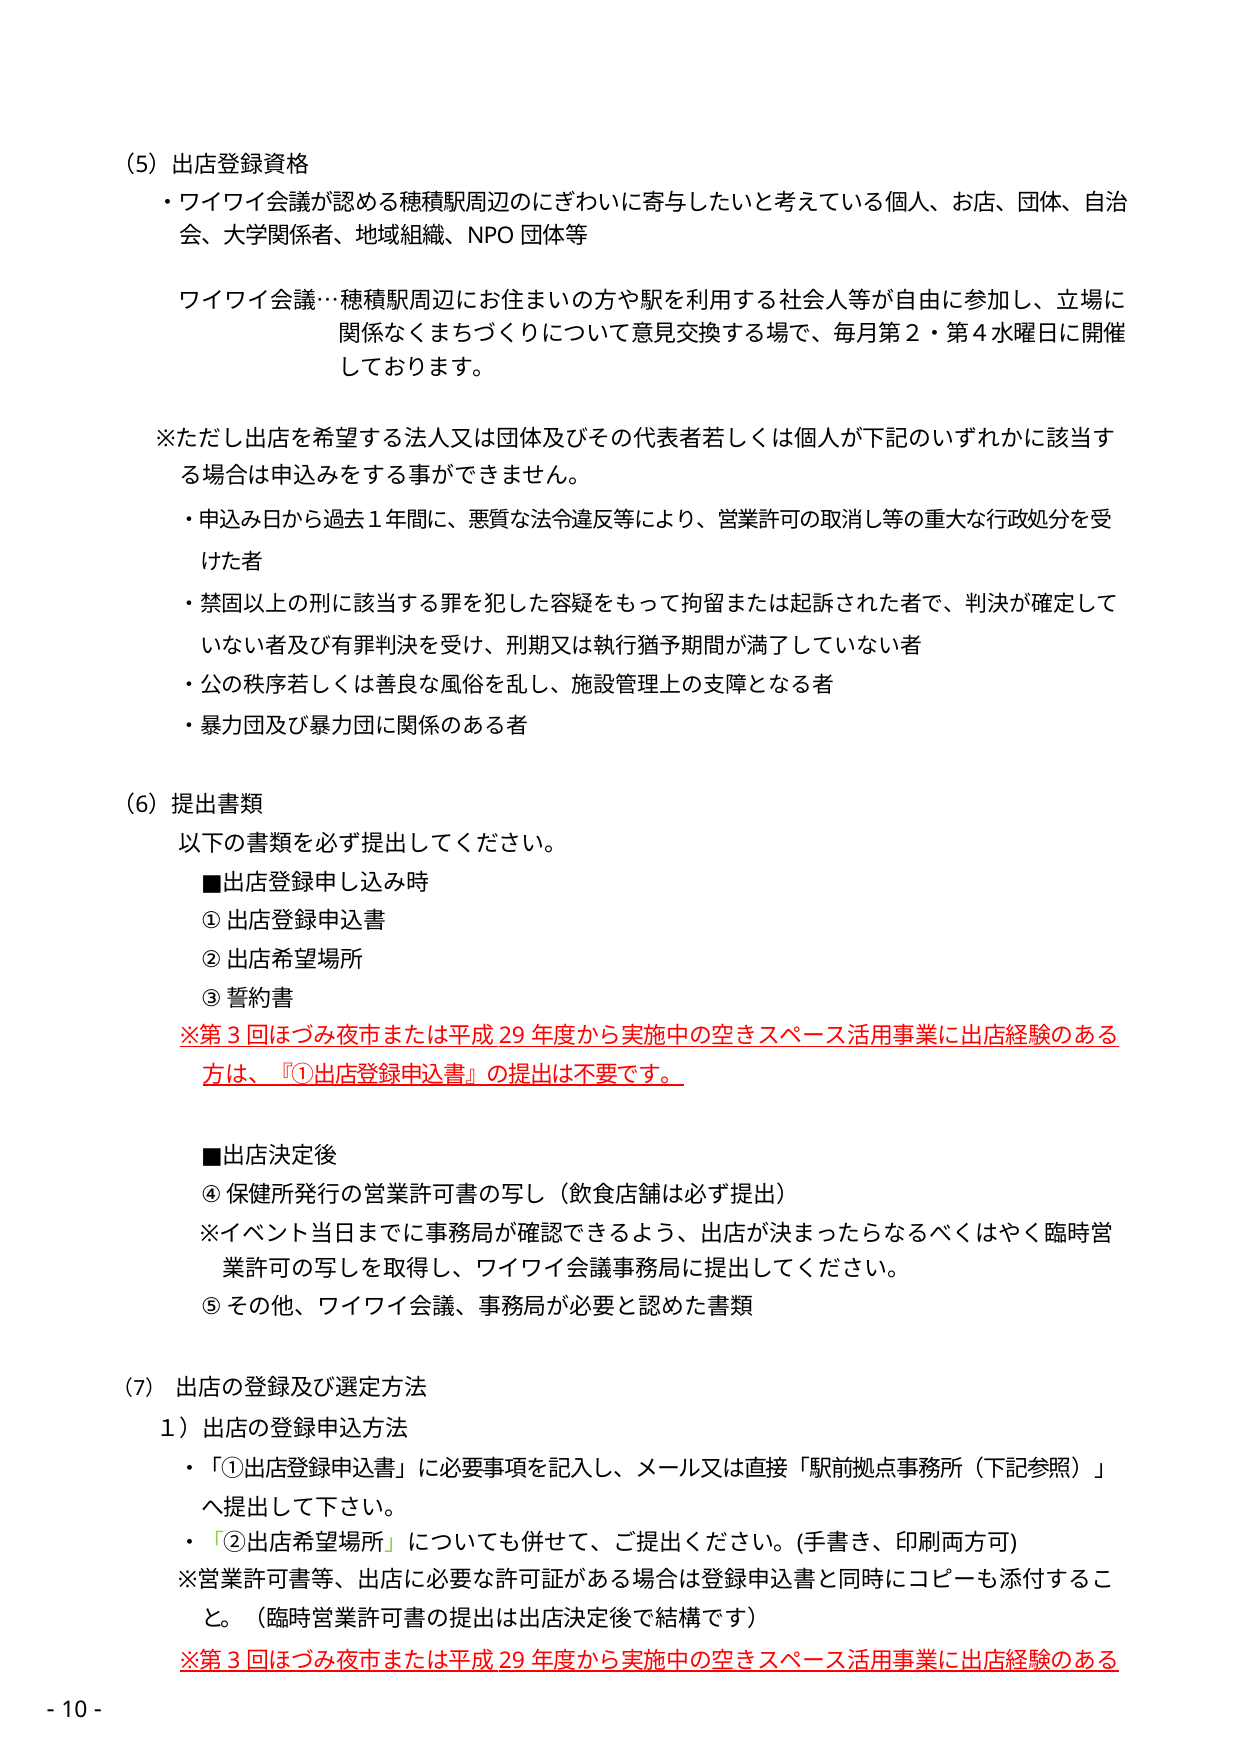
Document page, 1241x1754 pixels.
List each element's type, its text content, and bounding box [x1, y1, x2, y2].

text １）出店の登録申込方法 [156, 1410, 1201, 1443]
text （6）提出書類 [112, 786, 1201, 819]
text ①出店登録申込書 [201, 902, 1201, 936]
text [180, 1642, 1129, 1675]
text ④保健所発行の営業許可書の写し（飲食店舗は必ず提出） [201, 1176, 1201, 1209]
text ・公の秩序若しくは善良な風俗を乱し、施設管理上の支障となる者 [178, 671, 1201, 698]
text ワイワイ会議…穂積駅周辺にお住まいの方や駅を利用する社会人等が自由に参加し、立場に関係なくまちづくりについて意見交換する場で、毎月第２・第４水曜日に開催しております。 [178, 282, 1129, 382]
list 出店の登録及び選定方法 [112, 1369, 1201, 1402]
text ・「①出店登録申込書」に必要事項を記入し、メール又は直接「駅前拠点事務所（下記参照）」へ提出して下さい。 [178, 1450, 1129, 1522]
text ■出店登録申し込み時 [201, 863, 1201, 897]
text ・ワイワイ会議が認める穂積駅周辺のにぎわいに寄与したいと考えている個人、お店、団体、自治会、大学関係者、地域組織、NPO 団体等 [156, 183, 1129, 250]
text ■出店決定後 [201, 1137, 1201, 1170]
text ・暴力団及び暴力団に関係のある者 [178, 708, 1201, 739]
text ※第 3 回ほづみ夜市または平成29 年度から実施中の空きスペース活用事業に出店経験のある方は、『①出店登録申込書』の提出は不要です。 [180, 1017, 1129, 1089]
text ※イベント当日までに事務局が確認できるよう、出店が決まったらなるべくはやく臨時営業許可の写しを取得し、ワイワイ会議事務局に提出してください。 [200, 1214, 1129, 1283]
text 以下の書類を必ず提出してください。 [178, 824, 1201, 858]
text ・申込み日から過去１年間に、悪質な法令違反等により、営業許可の取消し等の重大な行政処分を受けた者 [178, 502, 1129, 576]
text ⑤その他、ワイワイ会議、事務局が必要と認めた書類 [201, 1288, 1201, 1322]
text ※営業許可書等、出店に必要な許可証がある場合は登録申込書と同時にコピーも添付すること。（臨時営業許可書の提出は出店決定後で結構です） [178, 1561, 1129, 1633]
text ②出店希望場所 [201, 941, 1201, 974]
text ・禁固以上の刑に該当する罪を犯した容疑をもって拘留または起訴された者で、判決が確定していない者及び有罪判決を受け、刑期又は執行猶予期間が満了していない者 [178, 586, 1129, 660]
text ・「②出店希望場所」についても併せて、ご提出ください。(手書き、印刷両方可) [178, 1527, 1201, 1556]
text ※ただし出店を希望する法人又は団体及びその代表者若しくは個人が下記のいずれかに該当する場合は申込みをする事ができません。 [156, 420, 1129, 490]
text （5）出店登録資格 [112, 146, 1201, 179]
text ③誓約書 [201, 980, 1201, 1013]
